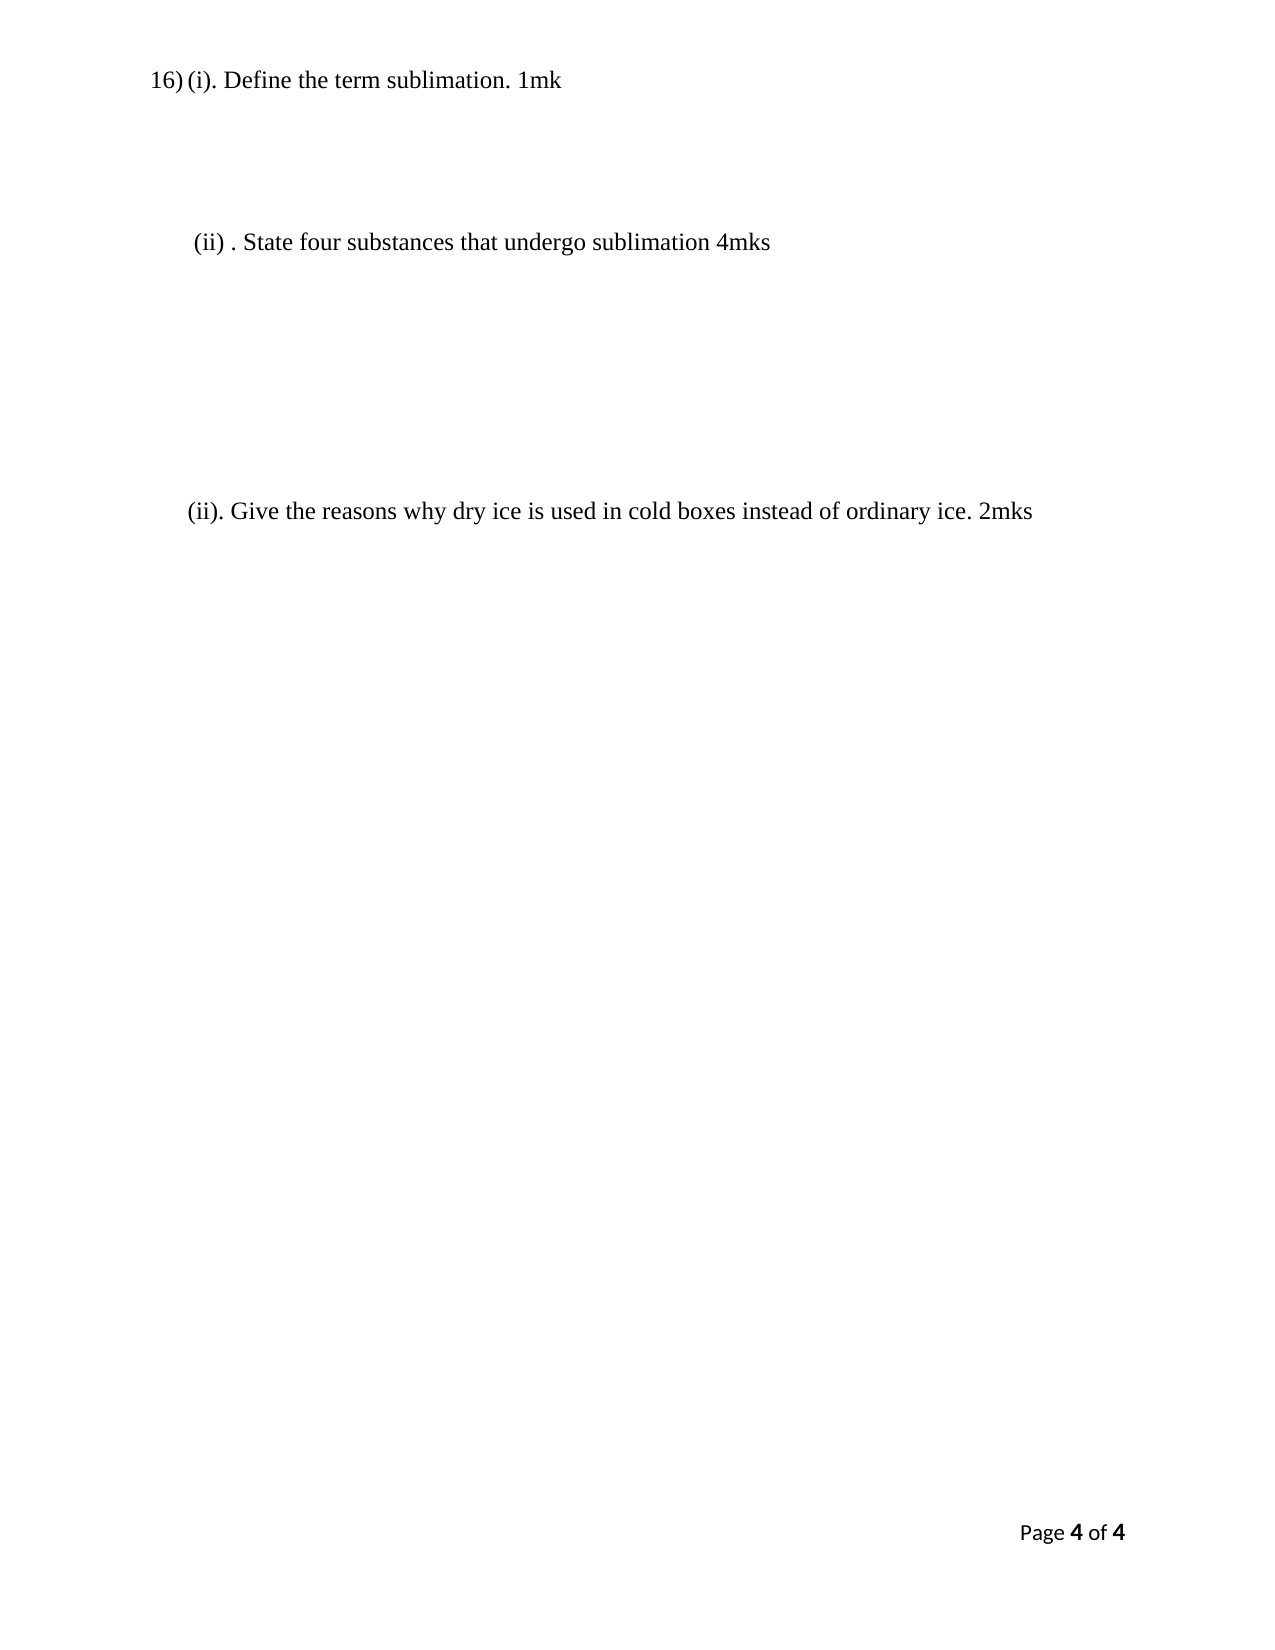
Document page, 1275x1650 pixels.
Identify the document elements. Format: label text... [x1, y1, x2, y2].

text (ii). Give the reasons why dry ice is used in cold boxes instead of ordinary ice. 2mks [150, 496, 1125, 525]
text (ii) . State four substances that undergo sublimation 4mks [150, 227, 1125, 256]
list (i). Define the term sublimation. 1mk [150, 66, 1125, 94]
